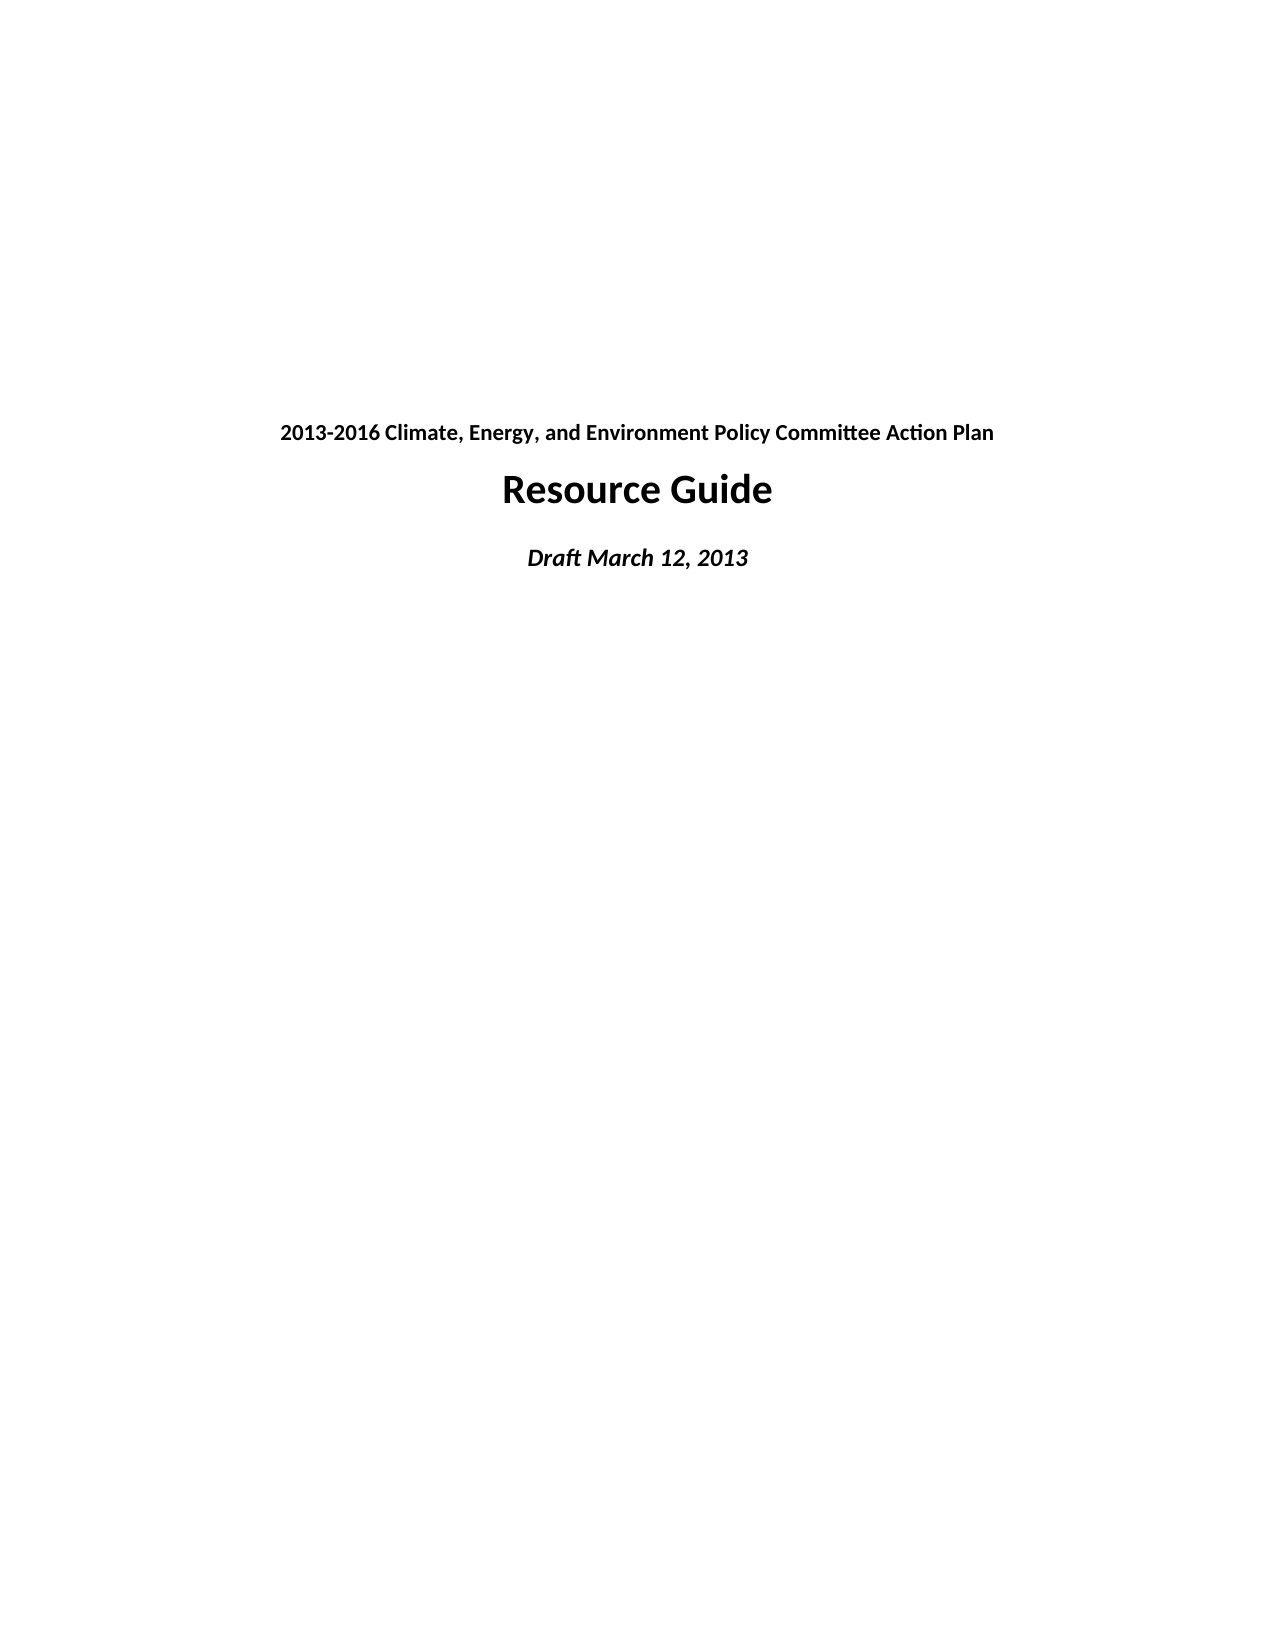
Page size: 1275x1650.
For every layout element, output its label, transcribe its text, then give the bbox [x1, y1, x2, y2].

text 2013-2016 Climate, Energy, and Environment Policy Committee Action Plan [150, 418, 1125, 446]
text Resource Guide [150, 463, 1125, 514]
text Draft March 12, 2013 [150, 542, 1125, 573]
